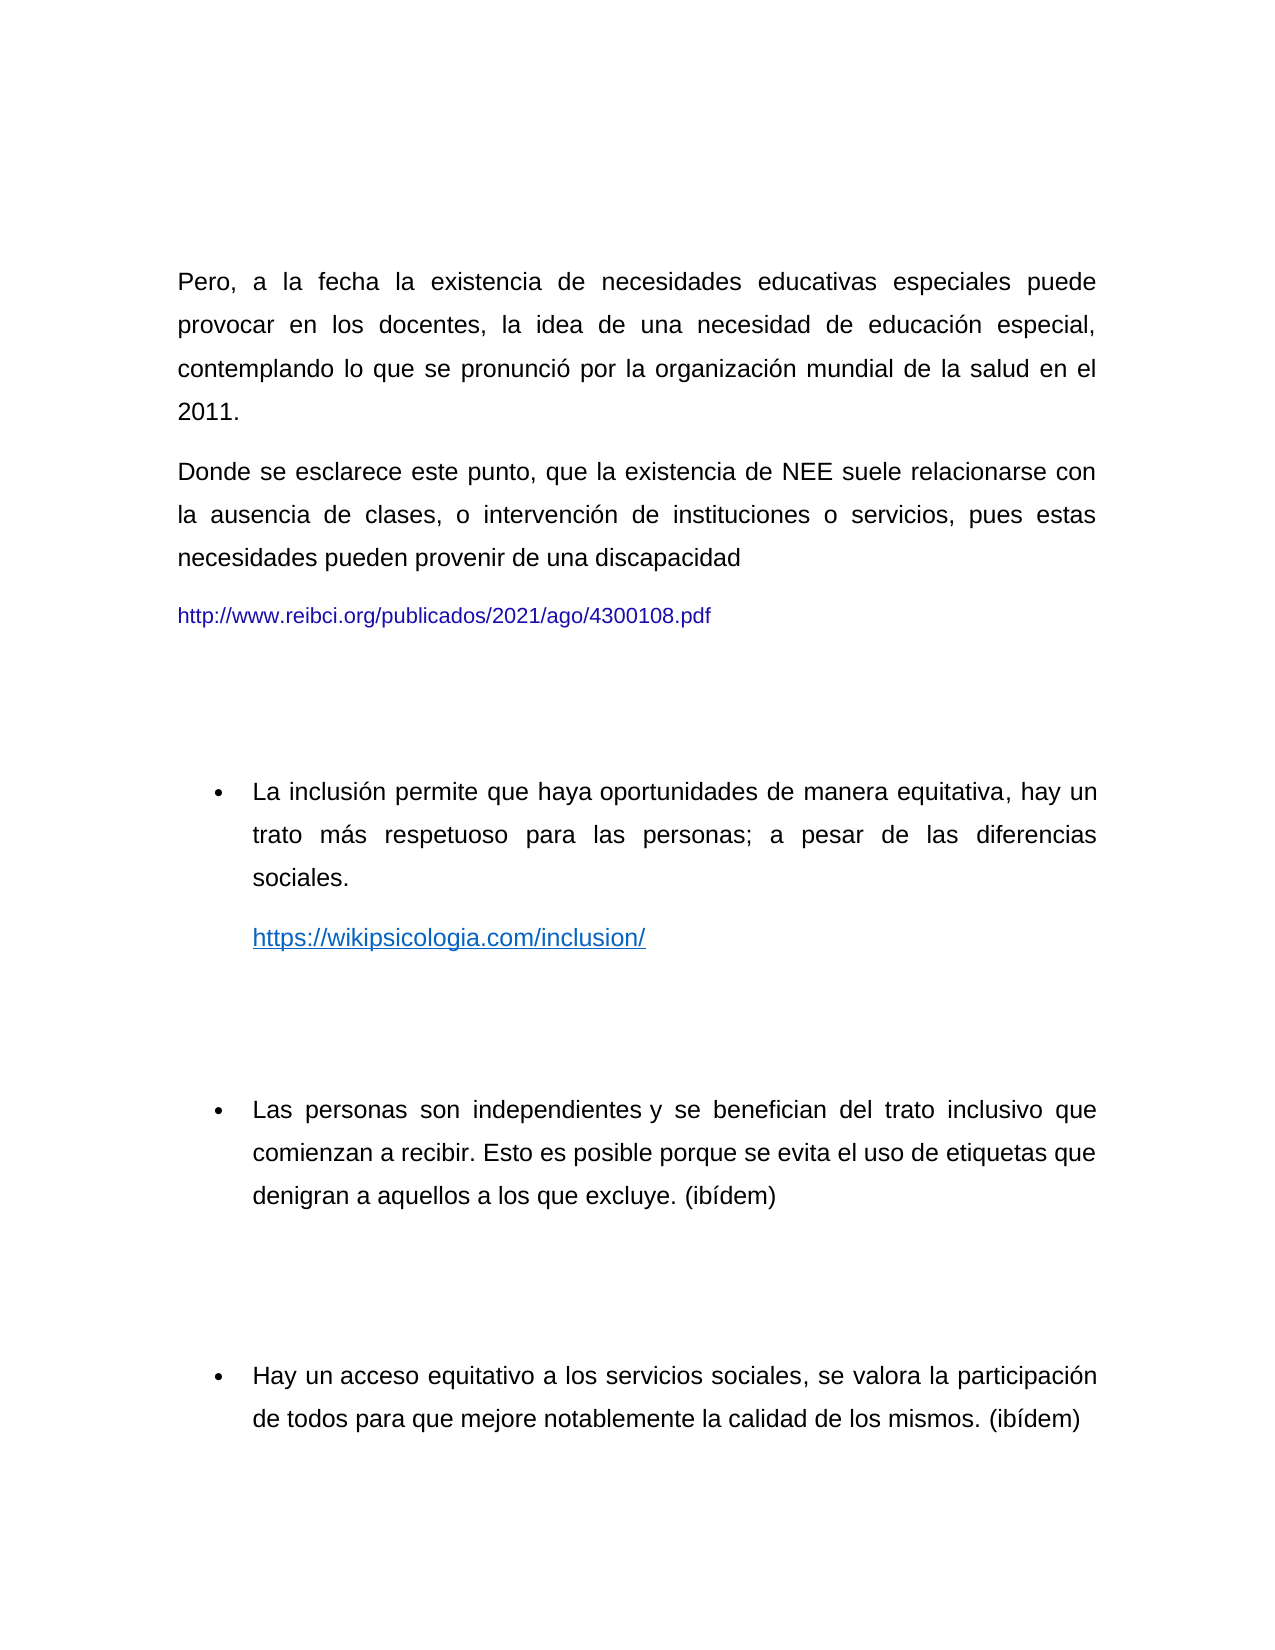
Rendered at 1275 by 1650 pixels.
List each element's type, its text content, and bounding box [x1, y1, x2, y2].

list Las personas son independientes y se benefician del trato inclusivo que comienzan a recibir. Esto es posible porque se evita el uso de etiquetas que denigran a aquellos a los que excluye. (ibídem) [215, 1095, 1098, 1210]
list La inclusión permite que haya oportunidades de manera equitativa, hay un trato más respetuoso para las personas; a pesar de las diferencias sociales. [215, 777, 1098, 892]
list Hay un acceso equitativo a los servicios sociales, se valora la participación de todos para que mejore notablemente la calidad de los mismos. (ibídem) [215, 1361, 1098, 1433]
list https://wikipsicologia.com/inclusion/ [252, 923, 1098, 951]
text Donde se esclarece este punto, que la existencia de NEE suele relacionarse con la ausencia de clases, o intervención de instituciones o servicios, pues estas necesidades pueden provenir de una discapacidad [177, 456, 1098, 571]
text http://www.reibci.org/publicados/2021/ago/4300108.pdf [177, 602, 1098, 628]
text Pero, a la fecha la existencia de necesidades educativas especiales puede provocar en los docentes, la idea de una necesidad de educación especial, contemplando lo que se pronunció por la organización mundial de la salud en el 2011. [177, 267, 1098, 425]
